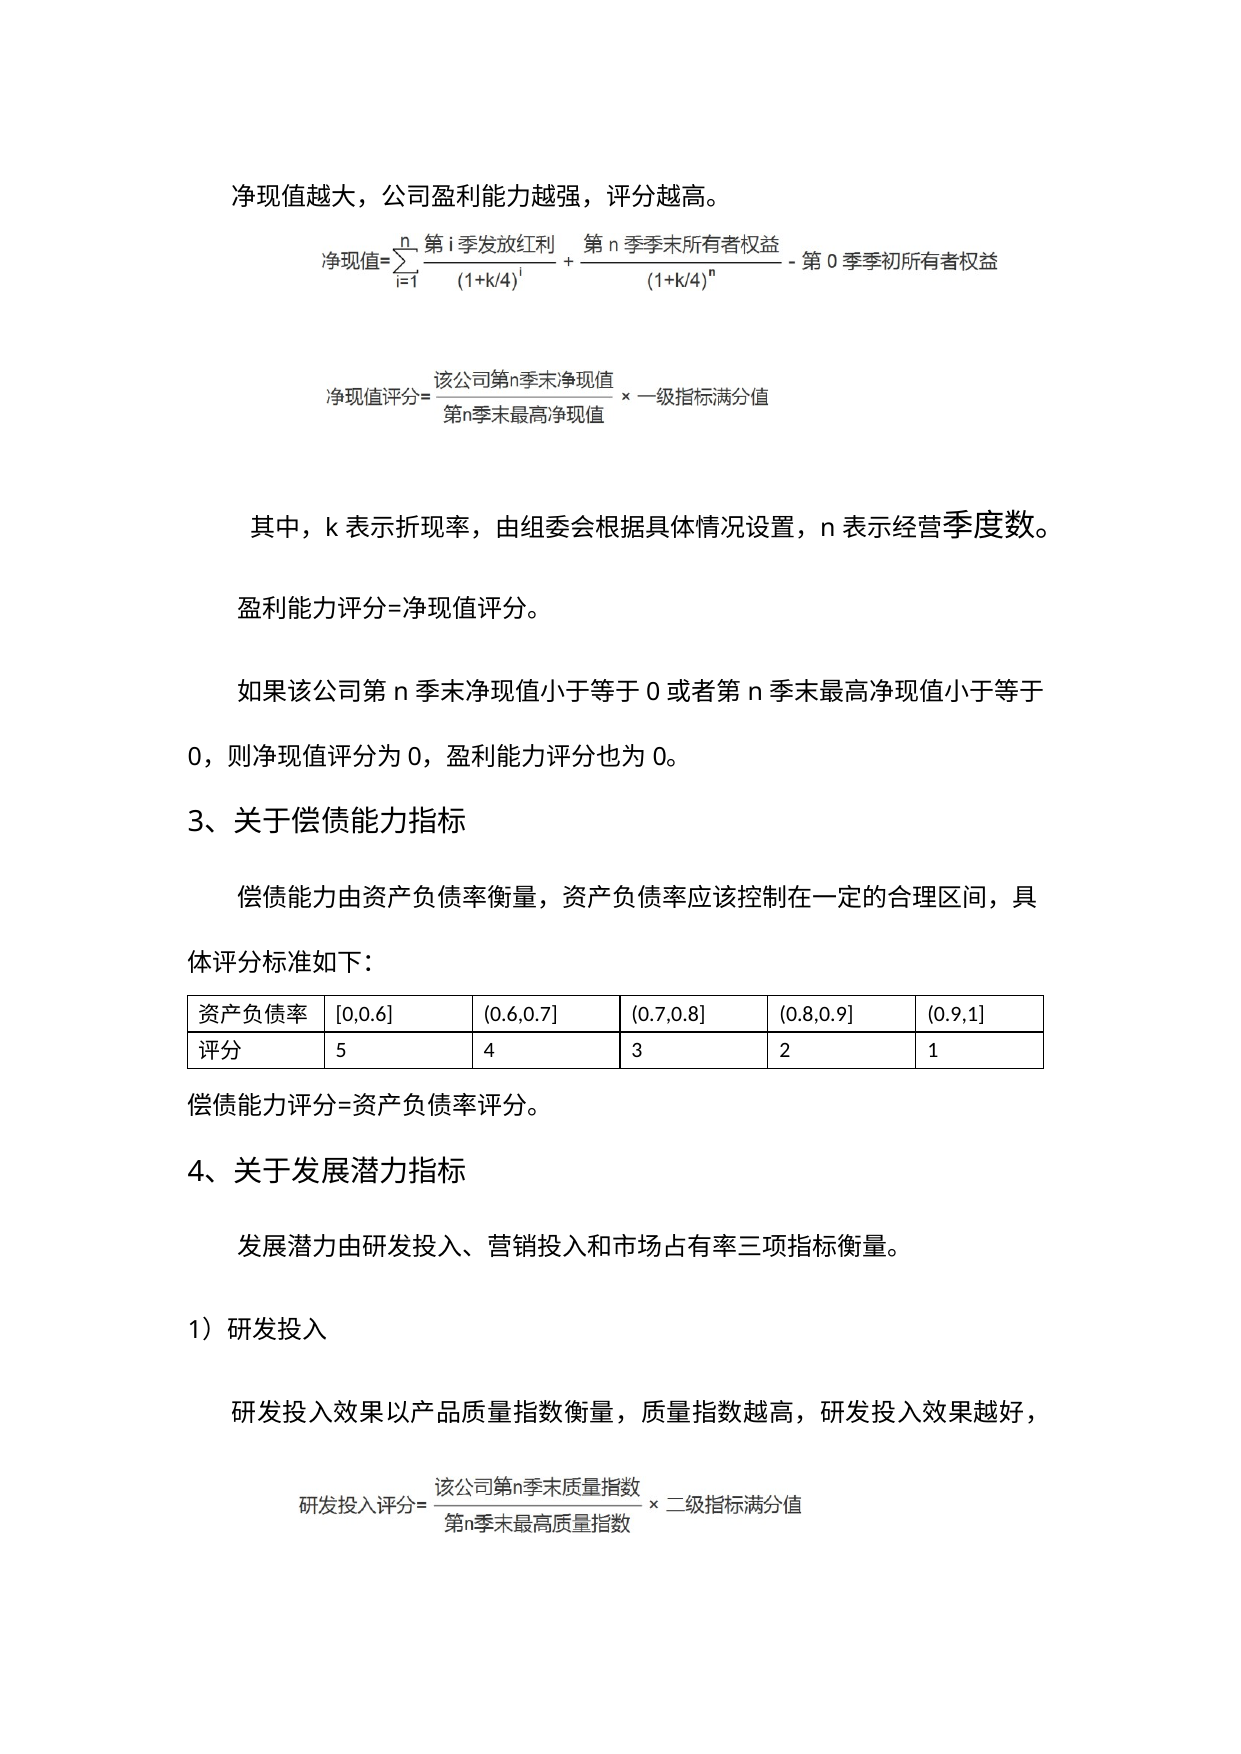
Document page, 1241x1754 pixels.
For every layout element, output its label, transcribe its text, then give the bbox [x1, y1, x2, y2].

text 盈利能力评分=净现值评分。 [187, 574, 1053, 639]
text 如果该公司第 n 季末净现值小于等于 0 或者第 n 季末最高净现值小于等于 0，则净现值评分为 0，盈利能力评分也为 0。 [187, 657, 1053, 787]
table_cell 评分 [188, 1033, 324, 1068]
text 3、关于偿债能力指标 [187, 787, 1053, 852]
table_cell 5 [325, 1033, 472, 1068]
picture [298, 1476, 802, 1533]
table_cell 4 [473, 1033, 619, 1068]
text 偿债能力评分=资产负债率评分。 [187, 1071, 1053, 1136]
table_cell 1 [916, 1033, 1043, 1068]
picture [321, 233, 998, 291]
picture [326, 369, 769, 424]
text 发展潜力由研发投入、营销投入和市场占有率三项指标衡量。 [187, 1212, 1053, 1277]
table_header (0.9,1] [916, 996, 1043, 1031]
table_header [0,0.6] [325, 996, 472, 1031]
table_cell 2 [768, 1033, 915, 1068]
table_header (0.6,0.7] [473, 996, 619, 1031]
text 净现值越大，公司盈利能力越强，评分越高。 [187, 162, 1053, 227]
table_header (0.7,0.8] [621, 996, 767, 1031]
text 1）研发投入 [187, 1295, 1053, 1360]
text 偿债能力由资产负债率衡量，资产负债率应该控制在一定的合理区间，具体评分标准如下： [187, 863, 1053, 993]
table_header 资产负债率 [188, 996, 324, 1031]
table_header (0.8,0.9] [768, 996, 915, 1031]
table_cell 3 [621, 1033, 767, 1068]
text 4、关于发展潜力指标 [187, 1136, 1053, 1201]
text 研发投入效果以产品质量指数衡量，质量指数越高，研发投入效果越好，评分越高。 [187, 1378, 1053, 1443]
text 其中，k 表示折现率，由组委会根据具体情况设置，n 表示经营季度数。 [187, 263, 1053, 556]
